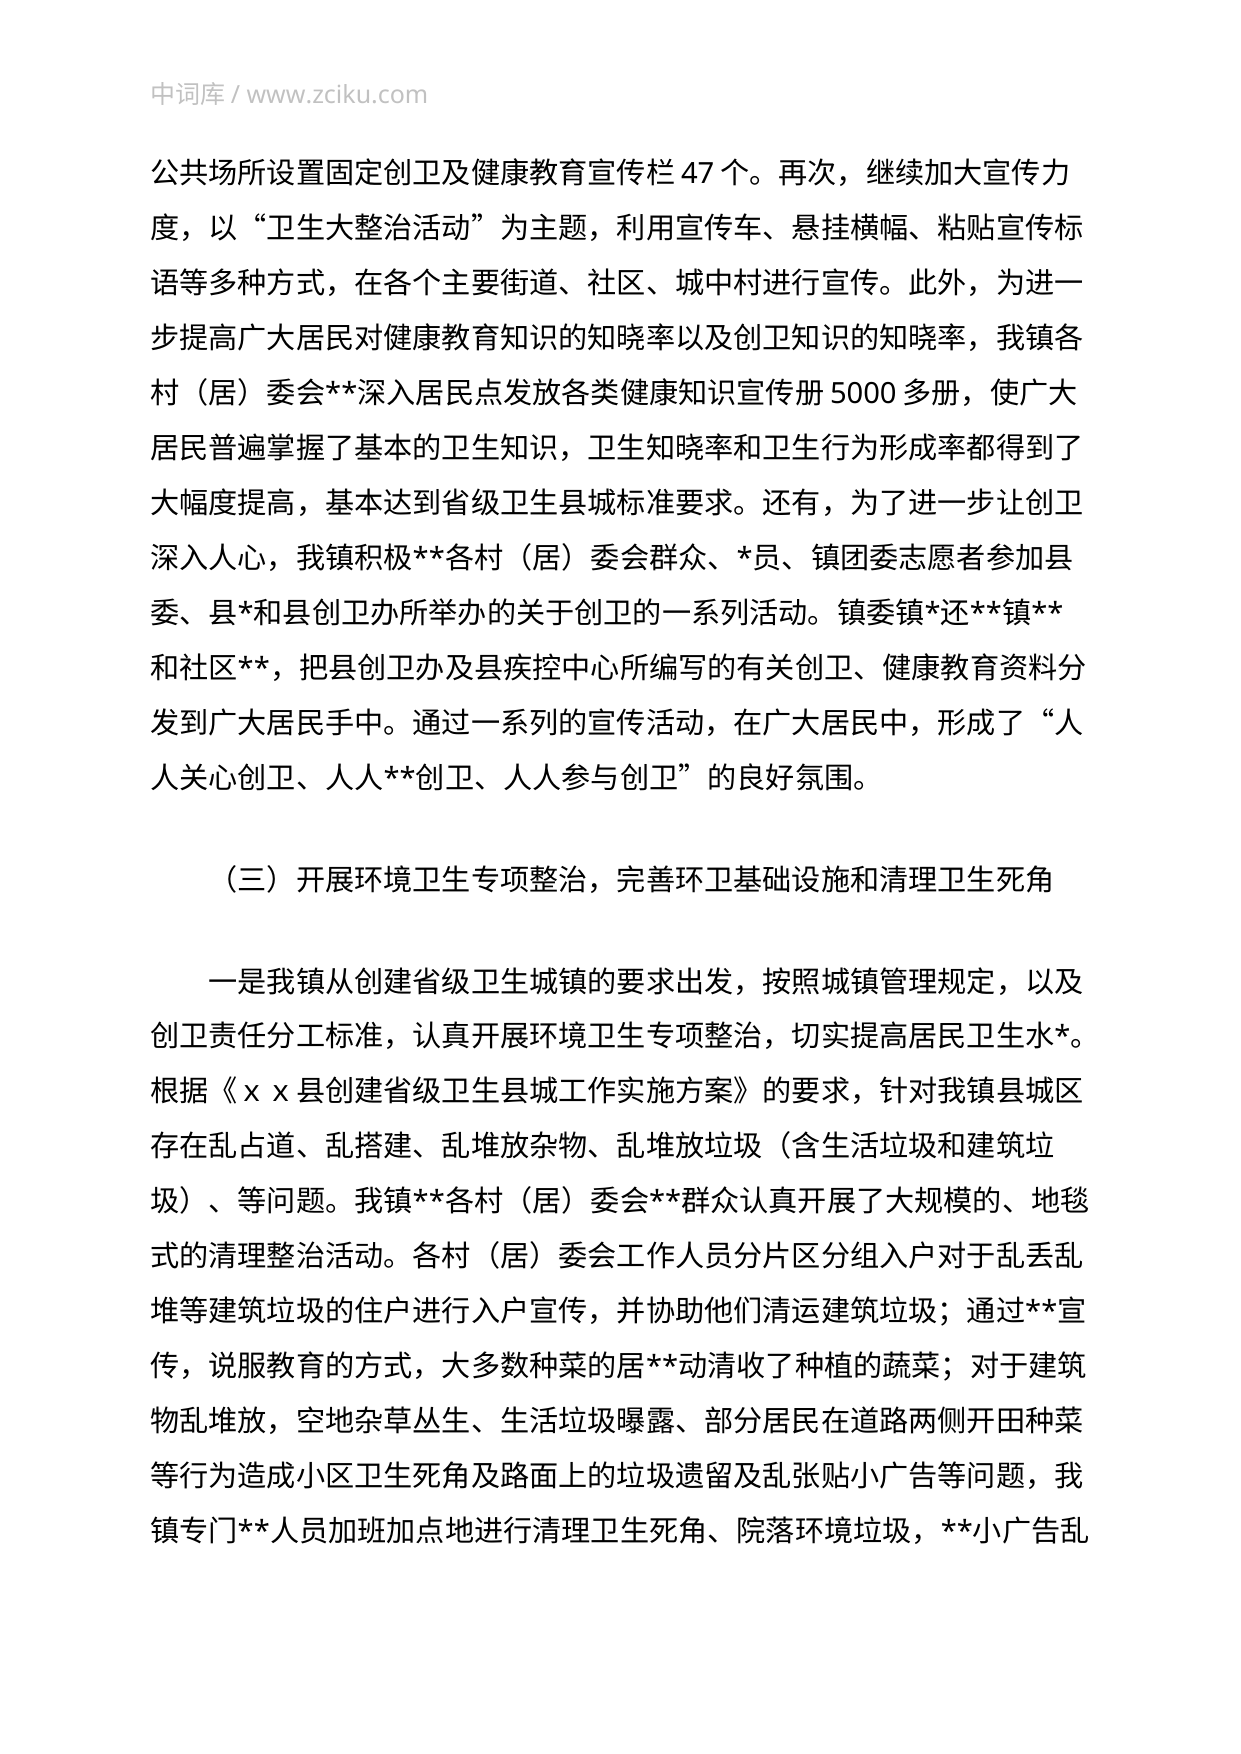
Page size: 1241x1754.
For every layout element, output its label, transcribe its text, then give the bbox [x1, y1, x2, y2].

text （三）开展环境卫生专项整治，完善环卫基础设施和清理卫生死角 [150, 856, 1090, 899]
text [150, 958, 1090, 1550]
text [150, 150, 1090, 797]
